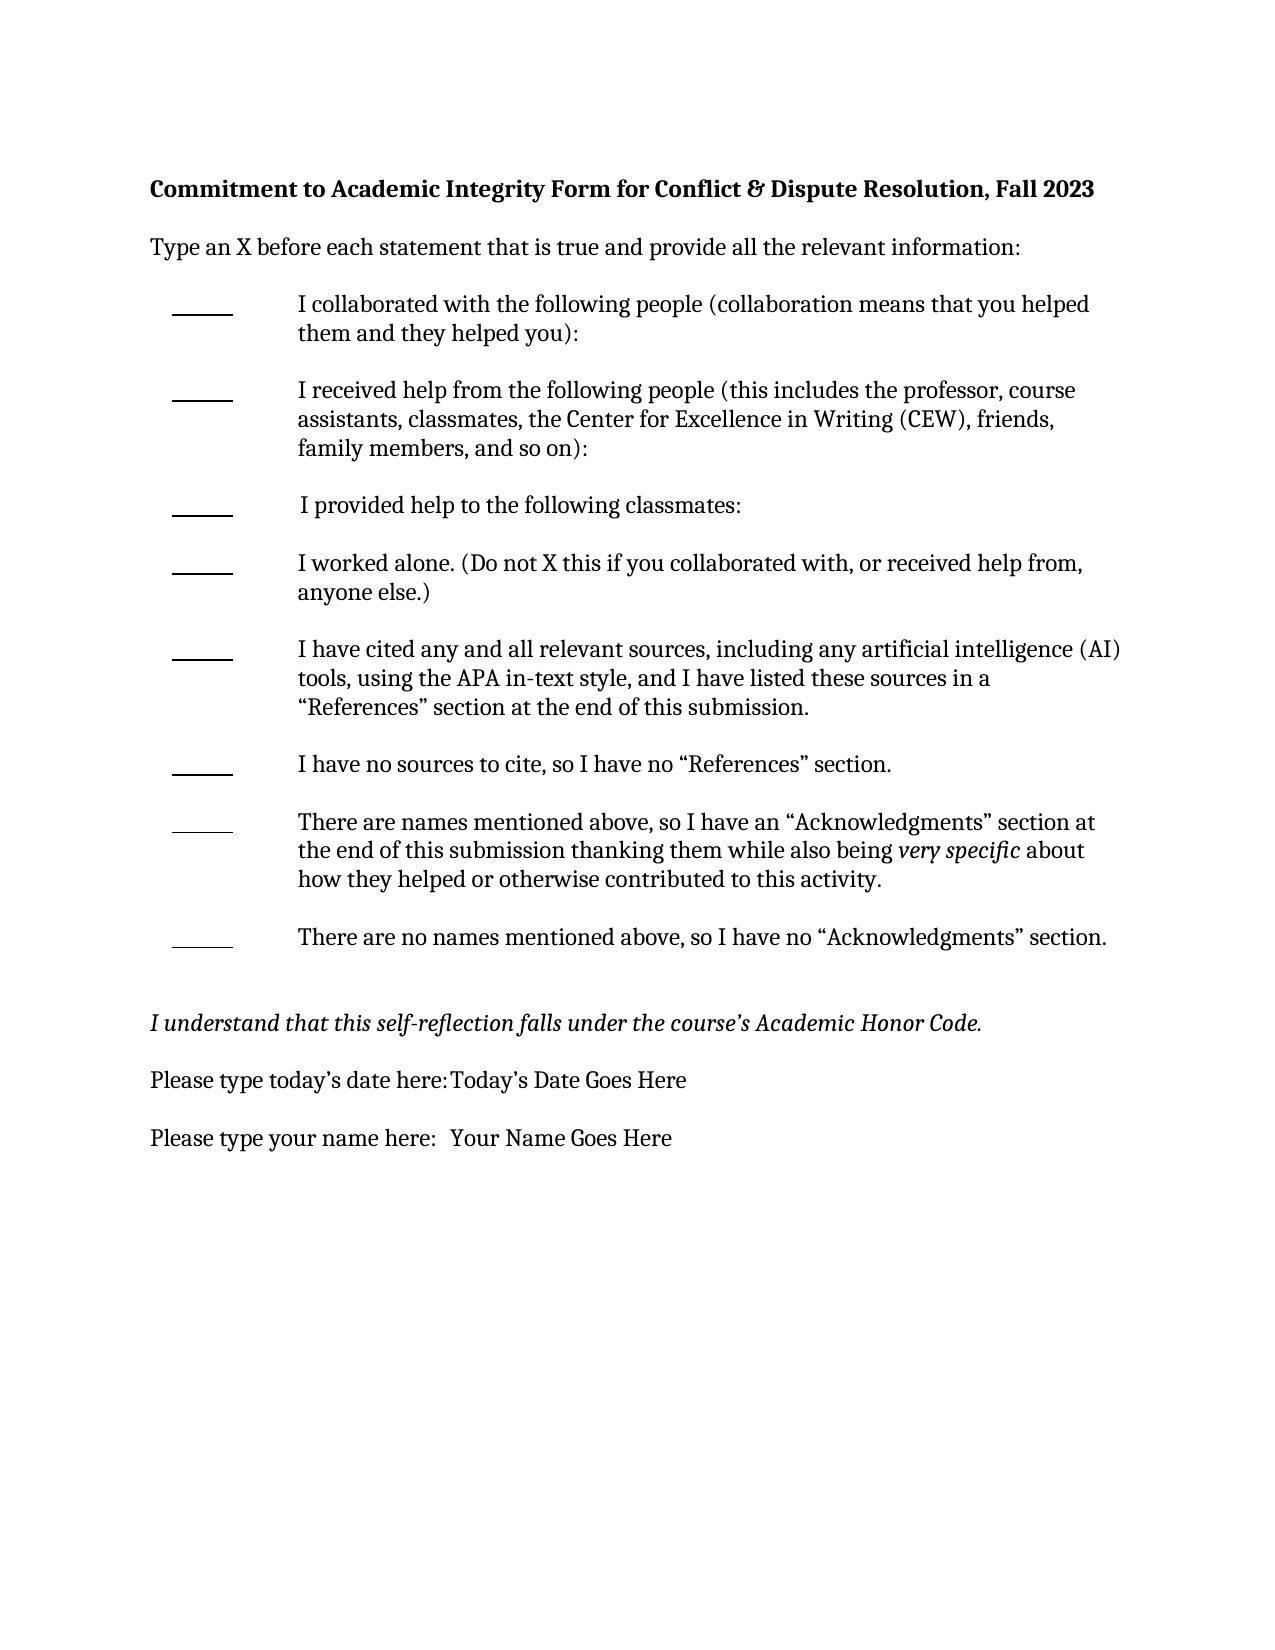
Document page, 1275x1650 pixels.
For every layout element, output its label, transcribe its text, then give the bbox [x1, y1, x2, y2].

text I collaborated with the following people (collaboration means that you helped them and they helped you): [150, 290, 1125, 347]
text I received help from the following people (this includes the professor, course assistants, classmates, the Center for Excellence in Writing (CEW), friends, family members, and so on): [150, 376, 1125, 462]
text I worked alone. (Do not X this if you collaborated with, or received help from, anyone else.) [150, 549, 1125, 606]
text I understand that this self-reflection falls under the course’s Academic Honor Code. [150, 1009, 1125, 1037]
text Please type today’s date here: Today’s Date Goes Here [150, 1066, 1125, 1095]
text I have cited any and all relevant sources, including any artificial intelligence (AI) tools, using the APA in-text style, and I have listed these sources in a “References” section at the end of this submission. [150, 635, 1125, 721]
text Please type your name here: Your Name Goes Here [150, 1124, 1125, 1152]
text There are names mentioned above, so I have an “Acknowledgments” section at the end of this submission thanking them while also being very specific about how they helped or otherwise contributed to this activity. [150, 807, 1125, 894]
text I have no sources to cite, so I have no “References” section. [150, 750, 1125, 779]
text I provided help to the following classmates: [150, 491, 1125, 520]
text There are no names mentioned above, so I have no “Acknowledgments” section. [150, 922, 1125, 951]
text Type an X before each statement that is true and provide all the relevant information: [150, 232, 1125, 261]
subtitle Commitment to Academic Integrity Form for Conflict & Dispute Resolution, Fall 2023 [150, 175, 1125, 204]
